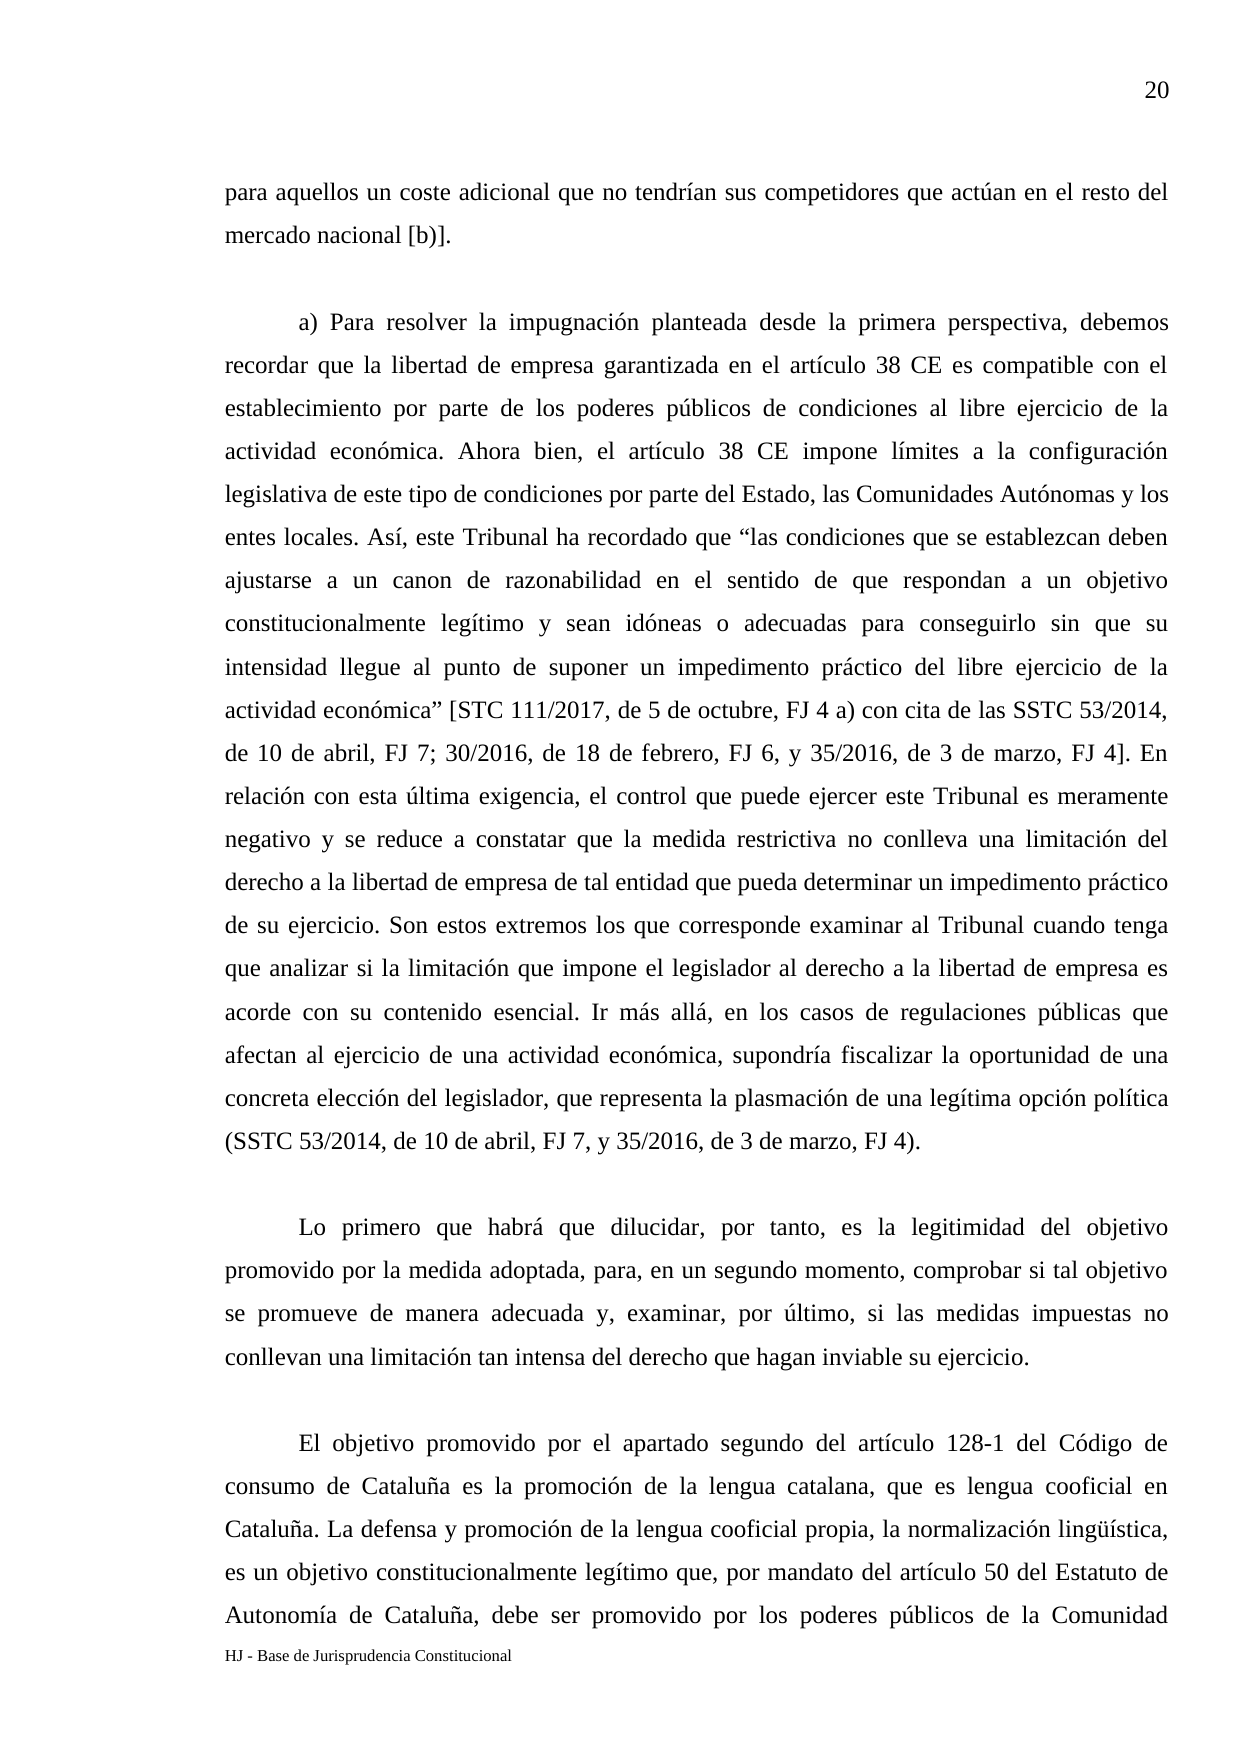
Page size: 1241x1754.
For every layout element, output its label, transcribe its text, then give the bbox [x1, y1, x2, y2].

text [224, 1428, 1169, 1629]
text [224, 177, 1169, 249]
text Lo primero que habrá que dilucidar, por tanto, es la legitimidad del objetivo promovido por la medida adoptada, para, en un segundo momento, comprobar si tal objetivo se promueve de manera adecuada y, examinar, por último, si las medidas impuestas no conllevan una limitación tan intensa del derecho que hagan inviable su ejercicio. [224, 1212, 1169, 1370]
text a) Para resolver la impugnación planteada desde la primera perspectiva, debemos recordar que la libertad de empresa garantizada en el artículo 38 CE es compatible con el establecimiento por parte de los poderes públicos de condiciones al libre ejercicio de la actividad económica. Ahora bien, el artículo 38 CE impone límites a la configuración legislativa de este tipo de condiciones por parte del Estado, las Comunidades Autónomas y los entes locales. Así, este Tribunal ha recordado que “las condiciones que se establezcan deben ajustarse a un canon de razonabilidad en el sentido de que respondan a un objetivo constitucionalmente legítimo y sean idóneas o adecuadas para conseguirlo sin que su intensidad llegue al punto de suponer un impedimento práctico del libre ejercicio de la actividad económica” [STC 111/2017, de 5 de octubre, FJ 4 a) con cita de las SSTC 53/2014, de 10 de abril, FJ 7; 30/2016, de 18 de febrero, FJ 6, y 35/2016, de 3 de marzo, FJ 4]. En relación con esta última exigencia, el control que puede ejercer este Tribunal es meramente negativo y se reduce a constatar que la medida restrictiva no conlleva una limitación del derecho a la libertad de empresa de tal entidad que pueda determinar un impedimento práctico de su ejercicio. Son estos extremos los que corresponde examinar al Tribunal cuando tenga que analizar si la limitación que impone el legislador al derecho a la libertad de empresa es acorde con su contenido esencial. Ir más allá, en los casos de regulaciones públicas que afectan al ejercicio de una actividad económica, supondría fiscalizar la oportunidad de una concreta elección del legislador, que representa la plasmación de una legítima opción política (SSTC 53/2014, de 10 de abril, FJ 7, y 35/2016, de 3 de marzo, FJ 4). [224, 307, 1169, 1155]
